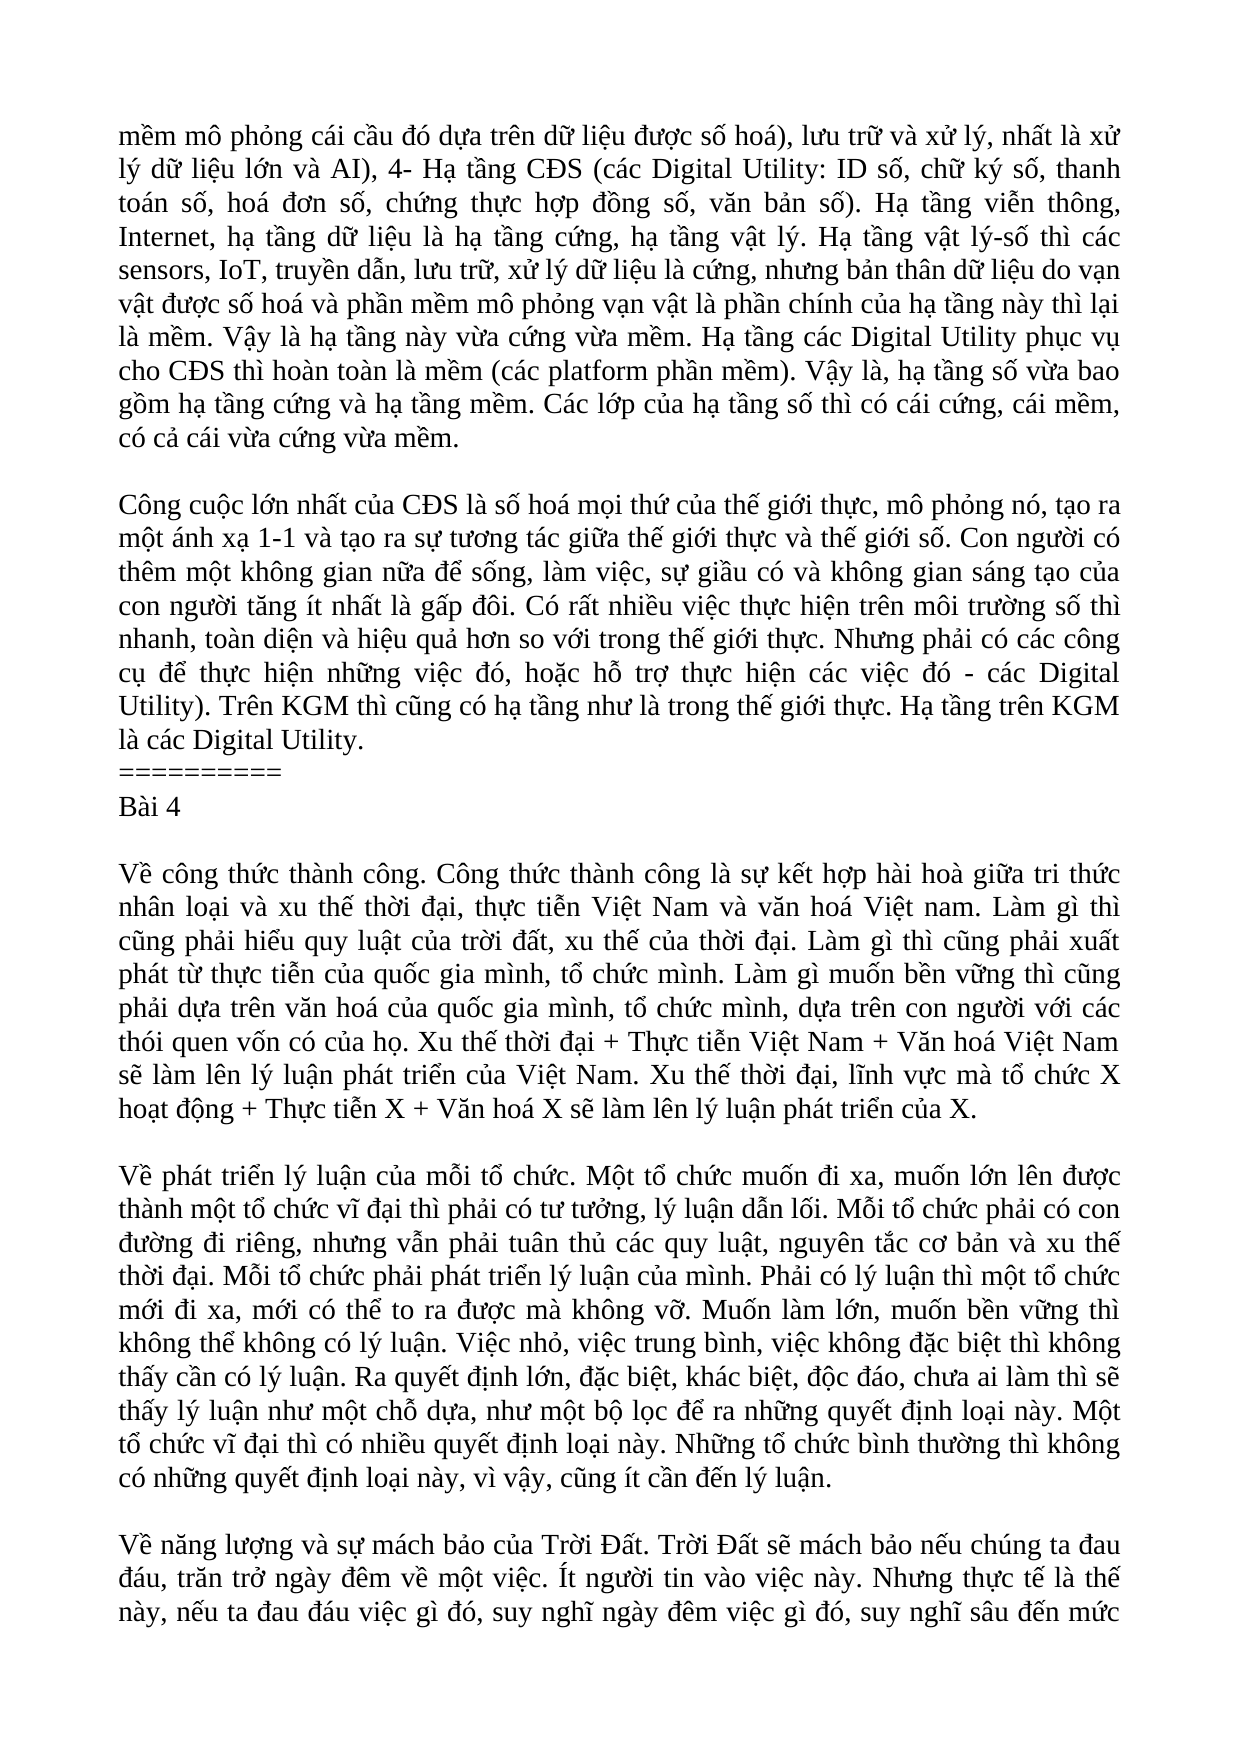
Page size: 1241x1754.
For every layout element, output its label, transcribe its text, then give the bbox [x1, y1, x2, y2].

text Về công thức thành công. Công thức thành công là sự kết hợp hài hoà giữa tri thức nhân loại và xu thế thời đại, thực tiễn Việt Nam và văn hoá Việt nam. Làm gì thì cũng phải hiểu quy luật của trời đất, xu thế của thời đại. Làm gì thì cũng phải xuất phát từ thực tiễn của quốc gia mình, tổ chức mình. Làm gì muốn bền vững thì cũng phải dựa trên văn hoá của quốc gia mình, tổ chức mình, dựa trên con người với các thói quen vốn có của họ. Xu thế thời đại + Thực tiễn Việt Nam + Văn hoá Việt Nam sẽ làm lên lý luận phát triển của Việt Nam. Xu thế thời đại, lĩnh vực mà tổ chức X hoạt động + Thực tiễn X + Văn hoá X sẽ làm lên lý luận phát triển của X. [118, 856, 1122, 1124]
text Về phát triển lý luận của mỗi tổ chức. Một tổ chức muốn đi xa, muốn lớn lên được thành một tổ chức vĩ đại thì phải có tư tưởng, lý luận dẫn lối. Mỗi tổ chức phải có con đường đi riêng, nhưng vẫn phải tuân thủ các quy luật, nguyên tắc cơ bản và xu thế thời đại. Mỗi tổ chức phải phát triển lý luận của mình. Phải có lý luận thì một tổ chức mới đi xa, mới có thể to ra được mà không vỡ. Muốn làm lớn, muốn bền vững thì không thể không có lý luận. Việc nhỏ, việc trung bình, việc không đặc biệt thì không thấy cần có lý luận. Ra quyết định lớn, đặc biệt, khác biệt, độc đáo, chưa ai làm thì sẽ thấy lý luận như một chỗ dựa, như một bộ lọc để ra những quyết định loại này. Một tổ chức vĩ đại thì có nhiều quyết định loại này. Những tổ chức bình thường thì không có những quyết định loại này, vì vậy, cũng ít cần đến lý luận. [118, 1158, 1122, 1493]
text ========== [118, 755, 1122, 789]
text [118, 1527, 1122, 1627]
text Công cuộc lớn nhất của CĐS là số hoá mọi thứ của thế giới thực, mô phỏng nó, tạo ra một ánh xạ 1-1 và tạo ra sự tương tác giữa thế giới thực và thế giới số. Con người có thêm một không gian nữa để sống, làm việc, sự giầu có và không gian sáng tạo của con người tăng ít nhất là gấp đôi. Có rất nhiều việc thực hiện trên môi trường số thì nhanh, toàn diện và hiệu quả hơn so với trong thế giới thực. Nhưng phải có các công cụ để thực hiện những việc đó, hoặc hỗ trợ thực hiện các việc đó - các Digital Utility). Trên KGM thì cũng có hạ tầng như là trong thế giới thực. Hạ tầng trên KGM là các Digital Utility. [118, 487, 1122, 755]
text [118, 118, 1122, 453]
text Bài 4 [118, 789, 1122, 822]
